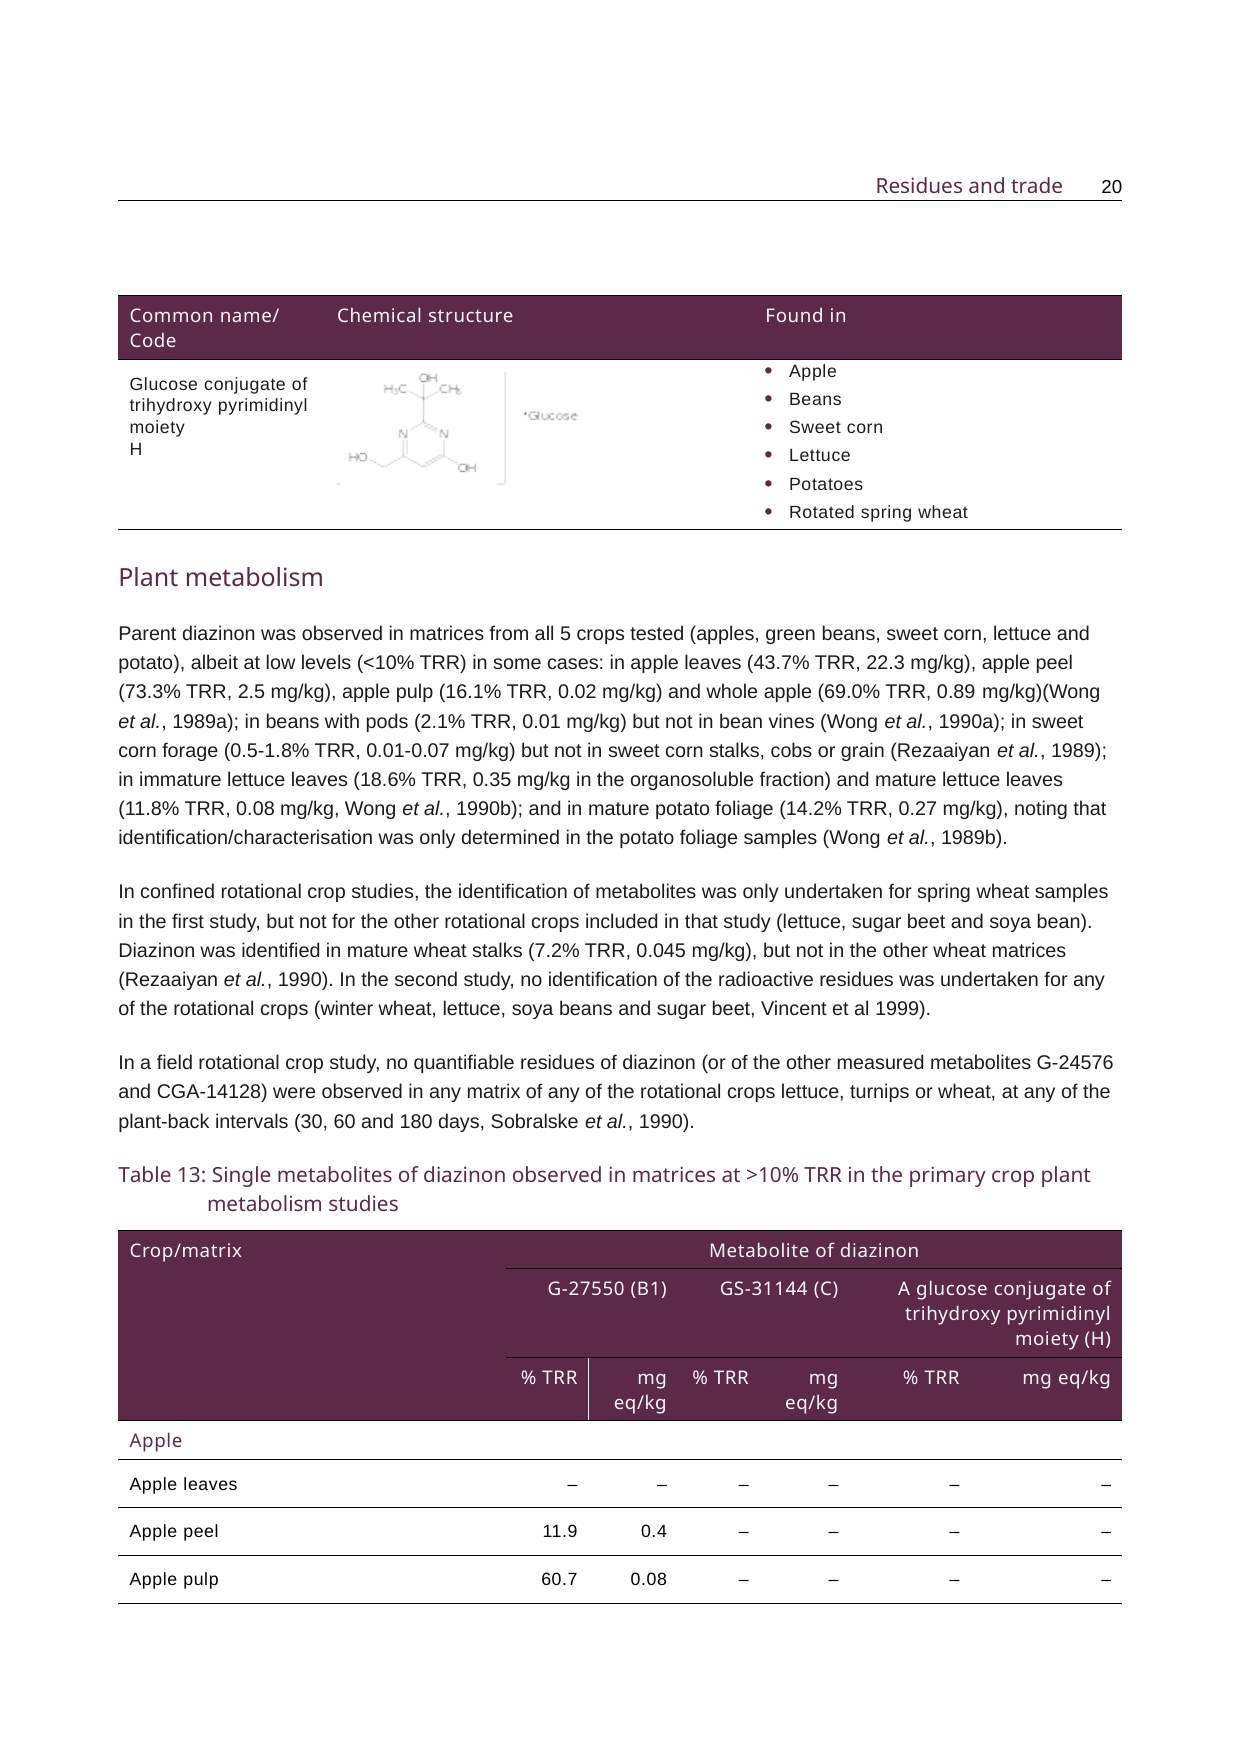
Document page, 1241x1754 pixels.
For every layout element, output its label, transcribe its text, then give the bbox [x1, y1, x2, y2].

table_cell % TRR [678, 1358, 760, 1420]
table_cell – [849, 1460, 970, 1507]
table_cell [326, 360, 754, 529]
table_cell Glucose conjugate of trihydroxy pyrimidinyl moiety H [118, 360, 326, 529]
table_cell % TRR [506, 1358, 588, 1420]
table_cell mg eq/kg [760, 1358, 849, 1420]
table_cell G-27550 (B1) [506, 1269, 678, 1357]
table_cell – [678, 1460, 760, 1507]
table_header Metabolite of diazinon [506, 1231, 1122, 1268]
table_cell Apple leaves [118, 1460, 506, 1507]
subtitle Plant metabolism [118, 563, 1122, 592]
table_cell 0.4 [589, 1508, 678, 1555]
table_cell 11.9 [506, 1508, 588, 1555]
table_cell – [760, 1460, 849, 1507]
text In a field rotational crop study, no quantifiable residues of diazinon (or of the other measured metabolites G-24576 and CGA-14128) were observed in any matrix of any of the rotational crops lettuce, turnips or wheat, at any of the plant-back intervals (30, 60 and 180 days, Sobralske et al., 1990). [118, 1046, 1122, 1134]
table_cell – [678, 1508, 760, 1555]
table_cell – [760, 1508, 849, 1555]
table_header Common name/ Code [118, 296, 326, 359]
table_cell mg eq/kg [589, 1358, 678, 1420]
table_cell Apple peel [118, 1508, 506, 1555]
table_cell – [970, 1556, 1122, 1603]
table_cell mg eq/kg [970, 1358, 1122, 1420]
table_cell Apple pulp [118, 1556, 506, 1603]
table_cell – [970, 1460, 1122, 1507]
table_cell – [678, 1556, 760, 1603]
table_cell – [849, 1508, 970, 1555]
table_header Chemical structure [326, 296, 754, 359]
text Parent diazinon was observed in matrices from all 5 crops tested (apples, green beans, sweet corn, lettuce and potato), albeit at low levels (<10% TRR) in some cases: in apple leaves (43.7% TRR, 22.3 mg/kg), apple peel (73.3% TRR, 2.5 mg/kg), apple pulp (16.1% TRR, 0.02 mg/kg) and whole apple (69.0% TRR, 0.89 mg/kg)(Wong et al., 1989a); in beans with pods (2.1% TRR, 0.01 mg/kg) but not in bean vines (Wong et al., 1990a); in sweet corn forage (0.5-1.8% TRR, 0.01-0.07 mg/kg) but not in sweet corn stalks, cobs or grain (Rezaaiyan et al., 1989); in immature lettuce leaves (18.6% TRR, 0.35 mg/kg in the organosoluble fraction) and mature lettuce leaves (11.8% TRR, 0.08 mg/kg, Wong et al., 1990b); and in mature potato foliage (14.2% TRR, 0.27 mg/kg), noting that identification/characterisation was only determined in the potato foliage samples (Wong et al., 1989b). [118, 617, 1122, 851]
table_cell – [849, 1556, 970, 1603]
table_cell Apple [118, 1421, 1122, 1459]
table_cell Apple Beans Sweet corn Lettuce Potatoes Rotated spring wheat [754, 360, 1122, 529]
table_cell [849, 1269, 1122, 1357]
table_header Found in [754, 296, 1122, 359]
table_cell – [589, 1460, 678, 1507]
text In confined rotational crop studies, the identification of metabolites was only undertaken for spring wheat samples in the first study, but not for the other rotational crops included in that study (lettuce, sugar beet and soya bean). Diazinon was identified in mature wheat stalks (7.2% TRR, 0.045 mg/kg), but not in the other wheat matrices (Rezaaiyan et al., 1990). In the second study, no identification of the radioactive residues was undertaken for any of the rotational crops (winter wheat, lettuce, soya beans and sugar beet, Vincent et al 1999). [118, 876, 1122, 1021]
table_cell % TRR [849, 1358, 970, 1420]
table_cell – [970, 1508, 1122, 1555]
table_cell GS-31144 (C) [678, 1269, 849, 1357]
table_cell – [506, 1460, 588, 1507]
table_header Crop/matrix [118, 1231, 506, 1420]
table_cell – [760, 1556, 849, 1603]
table_cell 0.08 [589, 1556, 678, 1603]
text Table 13: Single metabolites of diazinon observed in matrices at >10% TRR in the primary crop plant metabolism studies [118, 1159, 1122, 1217]
table_cell 60.7 [506, 1556, 588, 1603]
